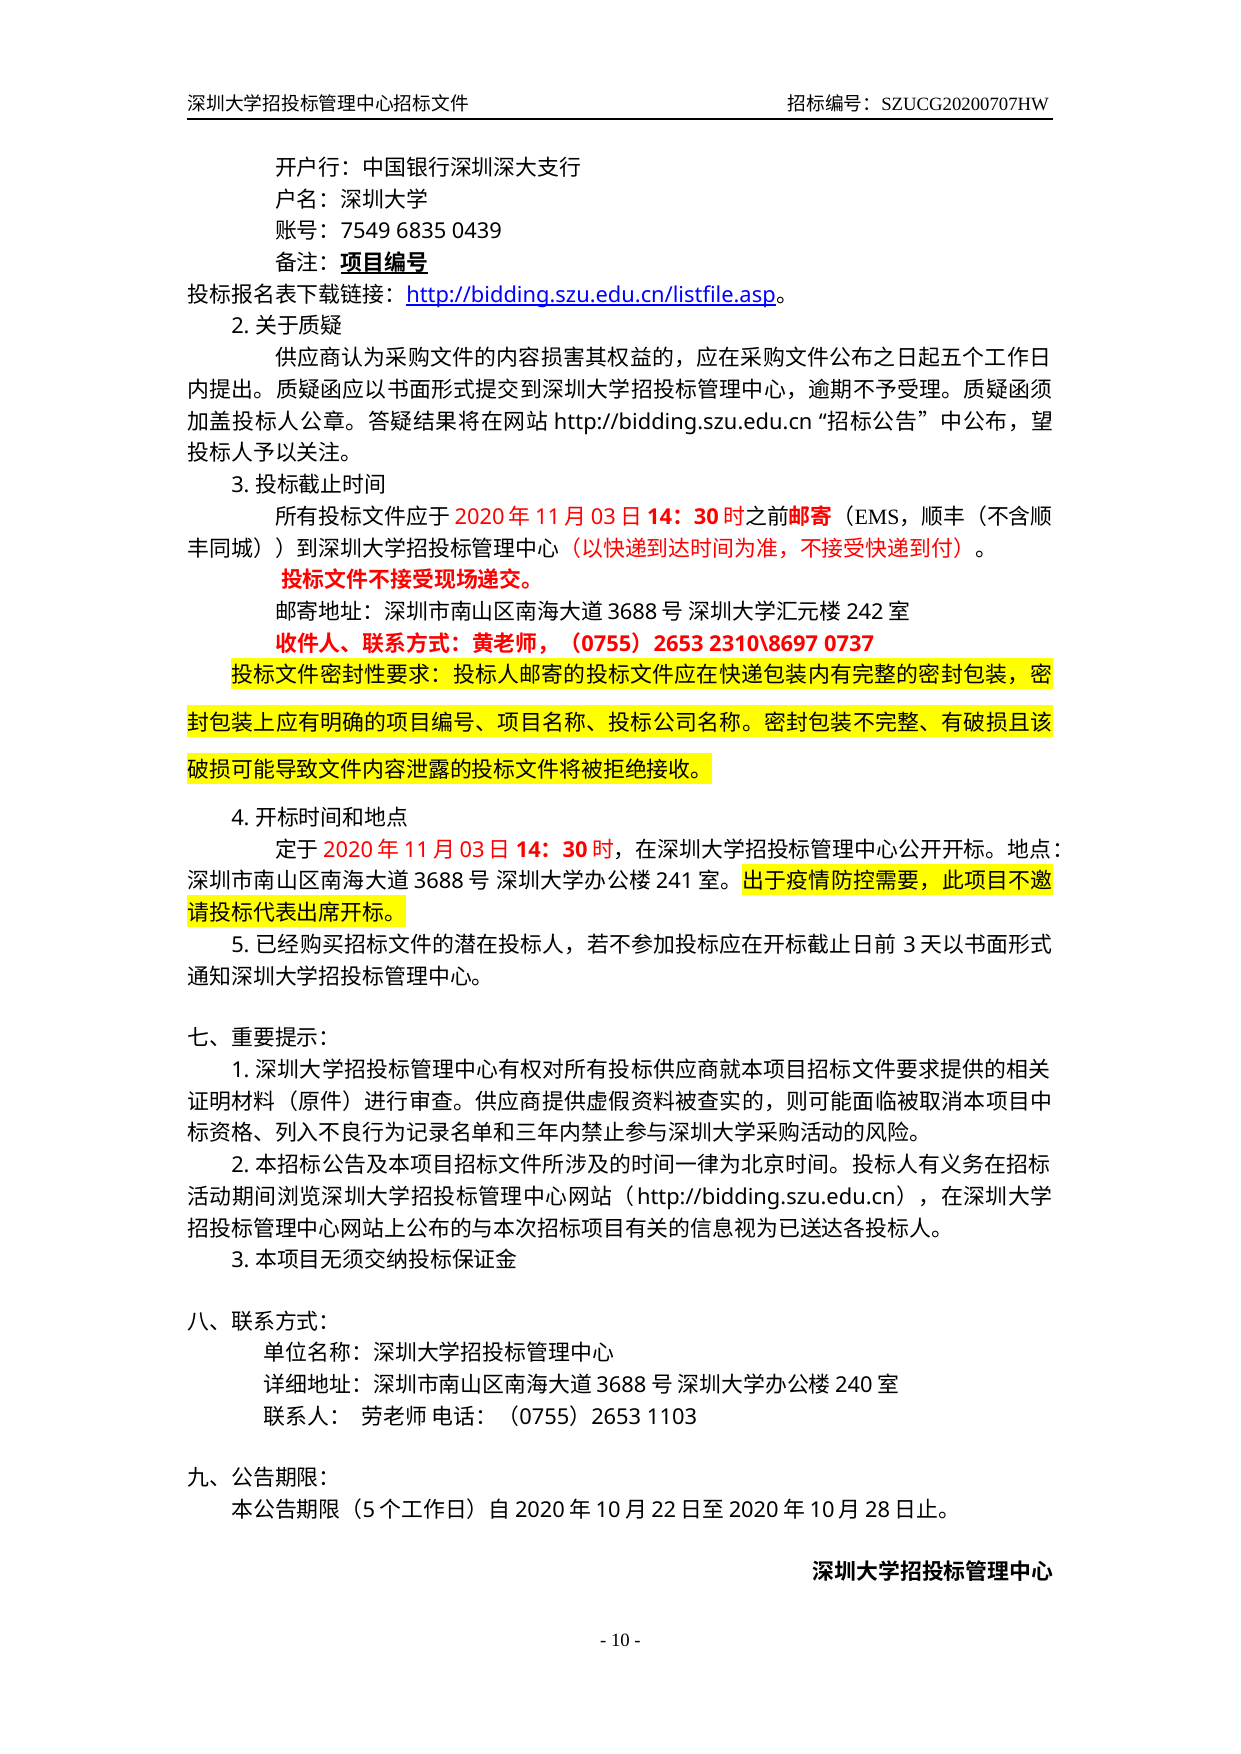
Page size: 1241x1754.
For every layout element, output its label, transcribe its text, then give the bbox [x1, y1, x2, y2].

text 户名：深圳大学 [187, 182, 1053, 213]
text 投标文件密封性要求：投标人邮寄的投标文件应在快递包装内有完整的密封包装，密封包装上应有明确的项目编号、项目名称、投标公司名称。密封包装不完整、有破损且该破损可能导致文件内容泄露的投标文件将被拒绝接收。 [187, 737, 1053, 784]
text 2. 关于质疑 [187, 308, 1053, 340]
text 投标文件密封性要求：投标人邮寄的投标文件应在快递包装内有完整的密封包装，密封包装上应有明确的项目编号、项目名称、投标公司名称。密封包装不完整、有破损且该破损可能导致文件内容泄露的投标文件将被拒绝接收。 [187, 657, 1053, 705]
text 1. 深圳大学招投标管理中心有权对所有投标供应商就本项目招标文件要求提供的相关证明材料（原件）进行审查。供应商提供虚假资料被查实的，则可能面临被取消本项目中标资格、列入不良行为记录名单和三年内禁止参与深圳大学采购活动的风险。 [187, 1052, 1053, 1147]
text 2. 本招标公告及本项目招标文件所涉及的时间一律为北京时间。投标人有义务在招标活动期间浏览深圳大学招投标管理中心网站（http://bidding.szu.edu.cn），在深圳大学招投标管理中心网站上公布的与本次招标项目有关的信息视为已送达各投标人。 [187, 1147, 1053, 1242]
text 深圳大学招投标管理中心 [187, 1554, 1053, 1585]
text 3. 本项目无须交纳投标保证金 [187, 1242, 1053, 1274]
text 供应商认为采购文件的内容损害其权益的，应在采购文件公布之日起五个工作日内提出。质疑函应以书面形式提交到深圳大学招投标管理中心，逾期不予受理。质疑函须加盖投标人公章。答疑结果将在网站http://bidding.szu.edu.cn “招标公告”中公布，望投标人予以关注。 [187, 340, 1053, 467]
text 开户行：中国银行深圳深大支行 [187, 150, 1053, 182]
text 单位名称：深圳大学招投标管理中心 [187, 1335, 1053, 1367]
text 备注：项目编号 [187, 245, 1053, 277]
text 定于2020年11月03日 14：30时，在深圳大学招投标管理中心公开开标。地点：深圳市南山区南海大道3688号 深圳大学办公楼241室。出于疫情防控需要，此项目不邀请投标代表出席开标。 [187, 832, 1053, 927]
text 七、重要提示： [187, 1020, 1053, 1052]
text 联系人： 劳老师 电话：（0755）2653 1103 [187, 1399, 1053, 1431]
text 3. 投标截止时间 [187, 467, 1053, 499]
text 详细地址：深圳市南山区南海大道3688号 深圳大学办公楼240室 [187, 1367, 1053, 1399]
text 邮寄地址：深圳市南山区南海大道3688号 深圳大学汇元楼242室 [187, 594, 1053, 626]
text 4. 开标时间和地点 [187, 800, 1053, 832]
text 收件人、联系方式：黄老师，（0755）2653 2310\8697 0737 [187, 626, 1053, 657]
text 5. 已经购买招标文件的潜在投标人，若不参加投标应在开标截止日前3天以书面形式通知深圳大学招投标管理中心。 [187, 927, 1053, 990]
text 账号：7549 6835 0439 [187, 213, 1053, 245]
text 所有投标文件应于2020年11月03日 14：30时之前邮寄（EMS，顺丰（不含顺丰同城））到深圳大学招投标管理中心（以快递到达时间为准，不接受快递到付）。 [187, 499, 1053, 562]
text 九、公告期限： [187, 1460, 1053, 1492]
text 八、联系方式： [187, 1304, 1053, 1335]
text 本公告期限（5个工作日）自2020年10月22日至2020年10月28日止。 [187, 1492, 1053, 1524]
text 投标文件不接受现场递交。 [187, 562, 1053, 594]
text 投标报名表下载链接：http://bidding.szu.edu.cn/listfile.asp。 [187, 277, 1053, 308]
